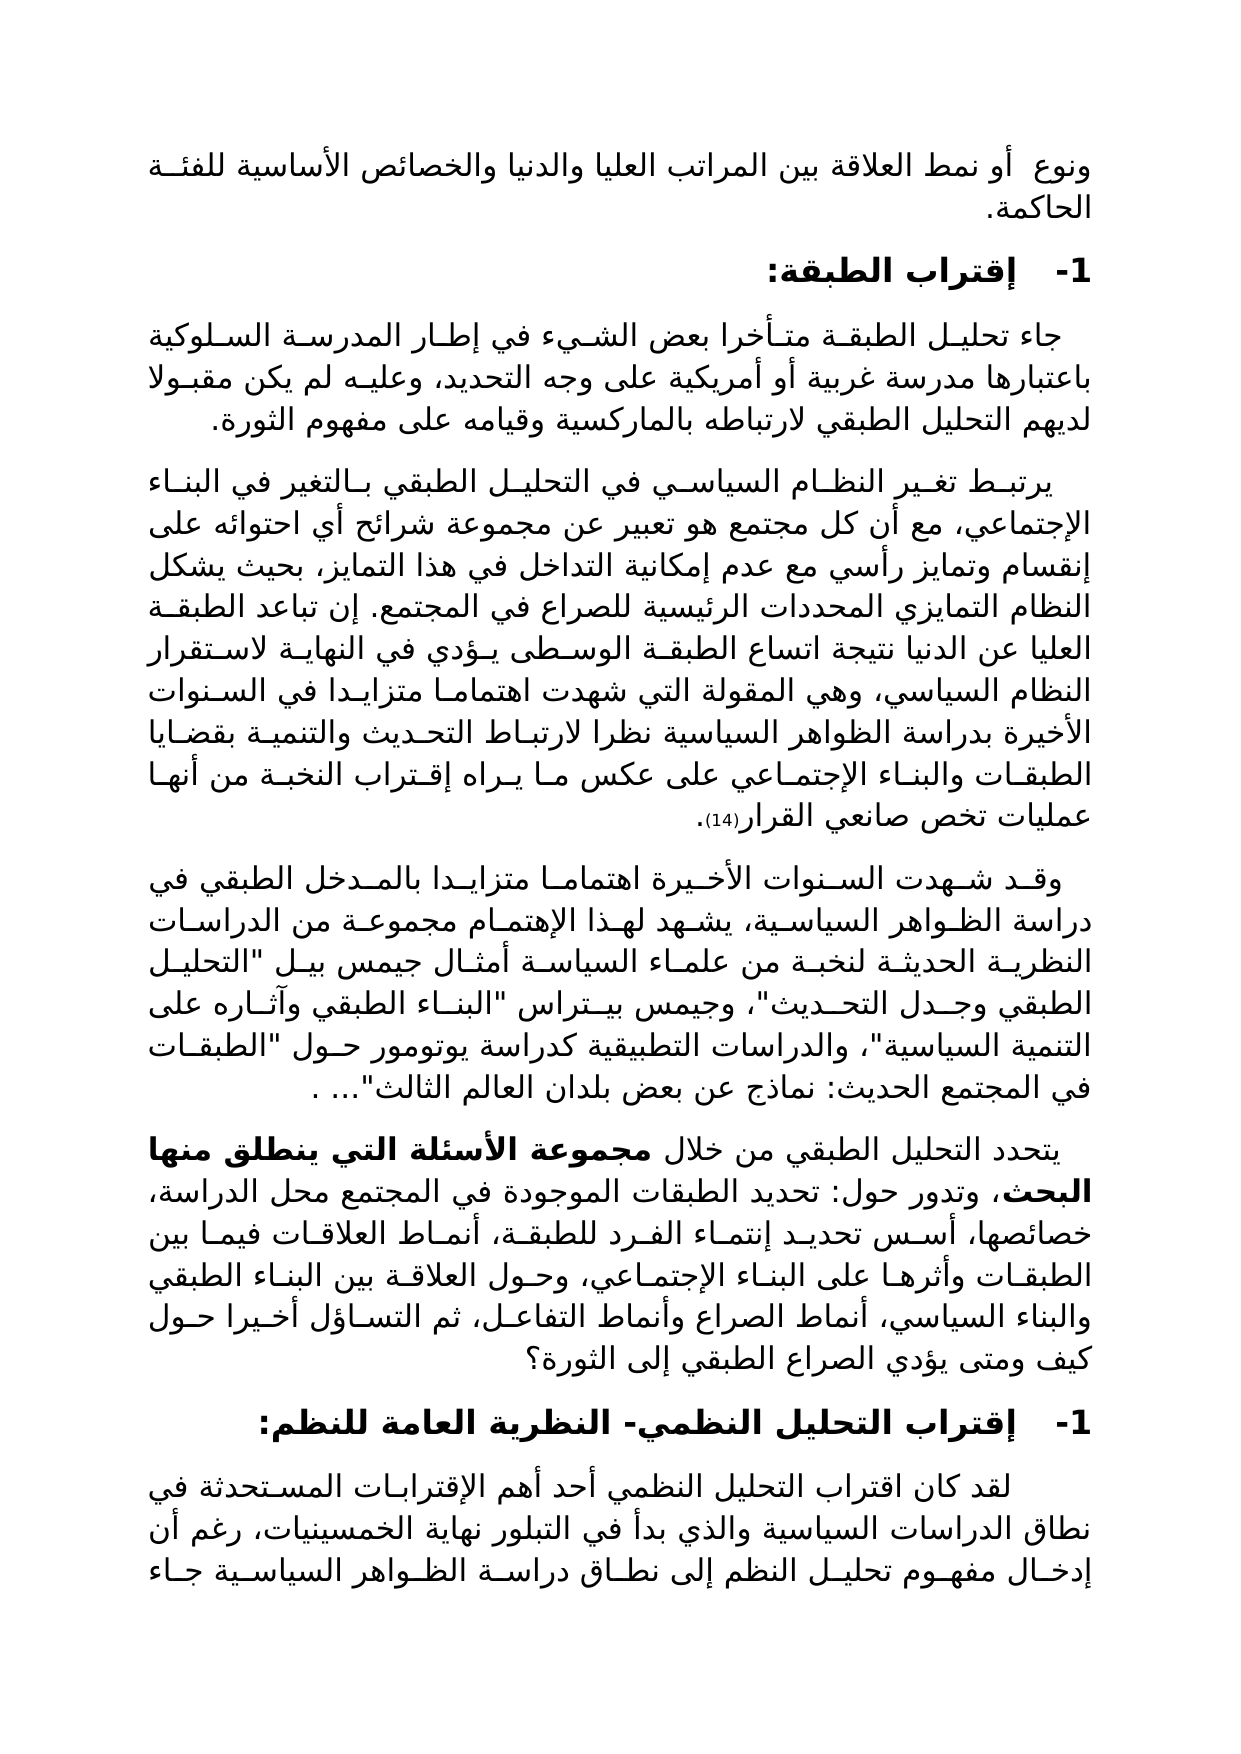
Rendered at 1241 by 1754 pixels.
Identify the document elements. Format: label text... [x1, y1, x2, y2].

text يرتبط تغير النظام السياسي في التحليل الطبقي بالتغير في البناء الإجتماعي، مع أن كل مجتمع هو تعبير عن مجموعة شرائح أي احتوائه على إنقسام وتمايز رأسي مع عدم إمكانية التداخل في هذا التمايز، بحيث يشكل النظام التمايزي المحددات الرئيسية للصراع في المجتمع. إن تباعد الطبقة العليا عن الدنيا نتيجة اتساع الطبقة الوسطى يؤدي في النهاية لاستقرار النظام السياسي، وهي المقولة التي شهدت اهتماما متزايدا في السنوات الأخيرة بدراسة الظواهر السياسية نظرا لارتباط التحديث والتنمية بقضايا الطبقات والبناء الإجتماعي على عكس ما يراه إقتراب النخبة من أنها عمليات تخص صانعي القرار(14). [148, 463, 1093, 834]
text يتحدد التحليل الطبقي من خلال مجموعة الأسئلة التي ينطلق منها البحث، وتدور حول: تحديد الطبقات الموجودة في المجتمع محل الدراسة، خصائصها، أسس تحديد إنتماء الفرد للطبقة، أنماط العلاقات فيما بين الطبقات وأثرها على البناء الإجتماعي، وحول العلاقة بين البناء الطبقي والبناء السياسي، أنماط الصراع وأنماط التفاعل، ثم التساؤل أخيرا حول كيف ومتى يؤدي الصراع الطبقي إلى الثورة؟ [148, 1132, 1093, 1377]
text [148, 1469, 1093, 1588]
text جاء تحليل الطبقة متأخرا بعض الشيء في إطار المدرسة السلوكية باعتبارها مدرسة غربية أو أمريكية على وجه التحديد، وعليه لم يكن مقبولا لديهم التحليل الطبقي لارتباطه بالماركسية وقيامه على مفهوم الثورة. [148, 317, 1093, 437]
list إقتراب الطبقة: [148, 252, 1055, 291]
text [148, 148, 1093, 226]
text وقد شهدت السنوات الأخيرة اهتماما متزايدا بالمدخل الطبقي في دراسة الظواهر السياسية، يشهد لهذا الإهتمام مجموعة من الدراسات النظرية الحديثة لنخبة من علماء السياسة أمثال جيمس بيل "التحليل الطبقي وجدل التحديث"، وجيمس بيتراس "البناء الطبقي وآثاره على التنمية السياسية"، والدراسات التطبيقية كدراسة يوتومور حول "الطبقات في المجتمع الحديث: نماذج عن بعض بلدان العالم الثالث"... . [148, 860, 1093, 1106]
list إقتراب التحليل النظمي- النظرية العامة للنظم: [148, 1403, 1055, 1442]
